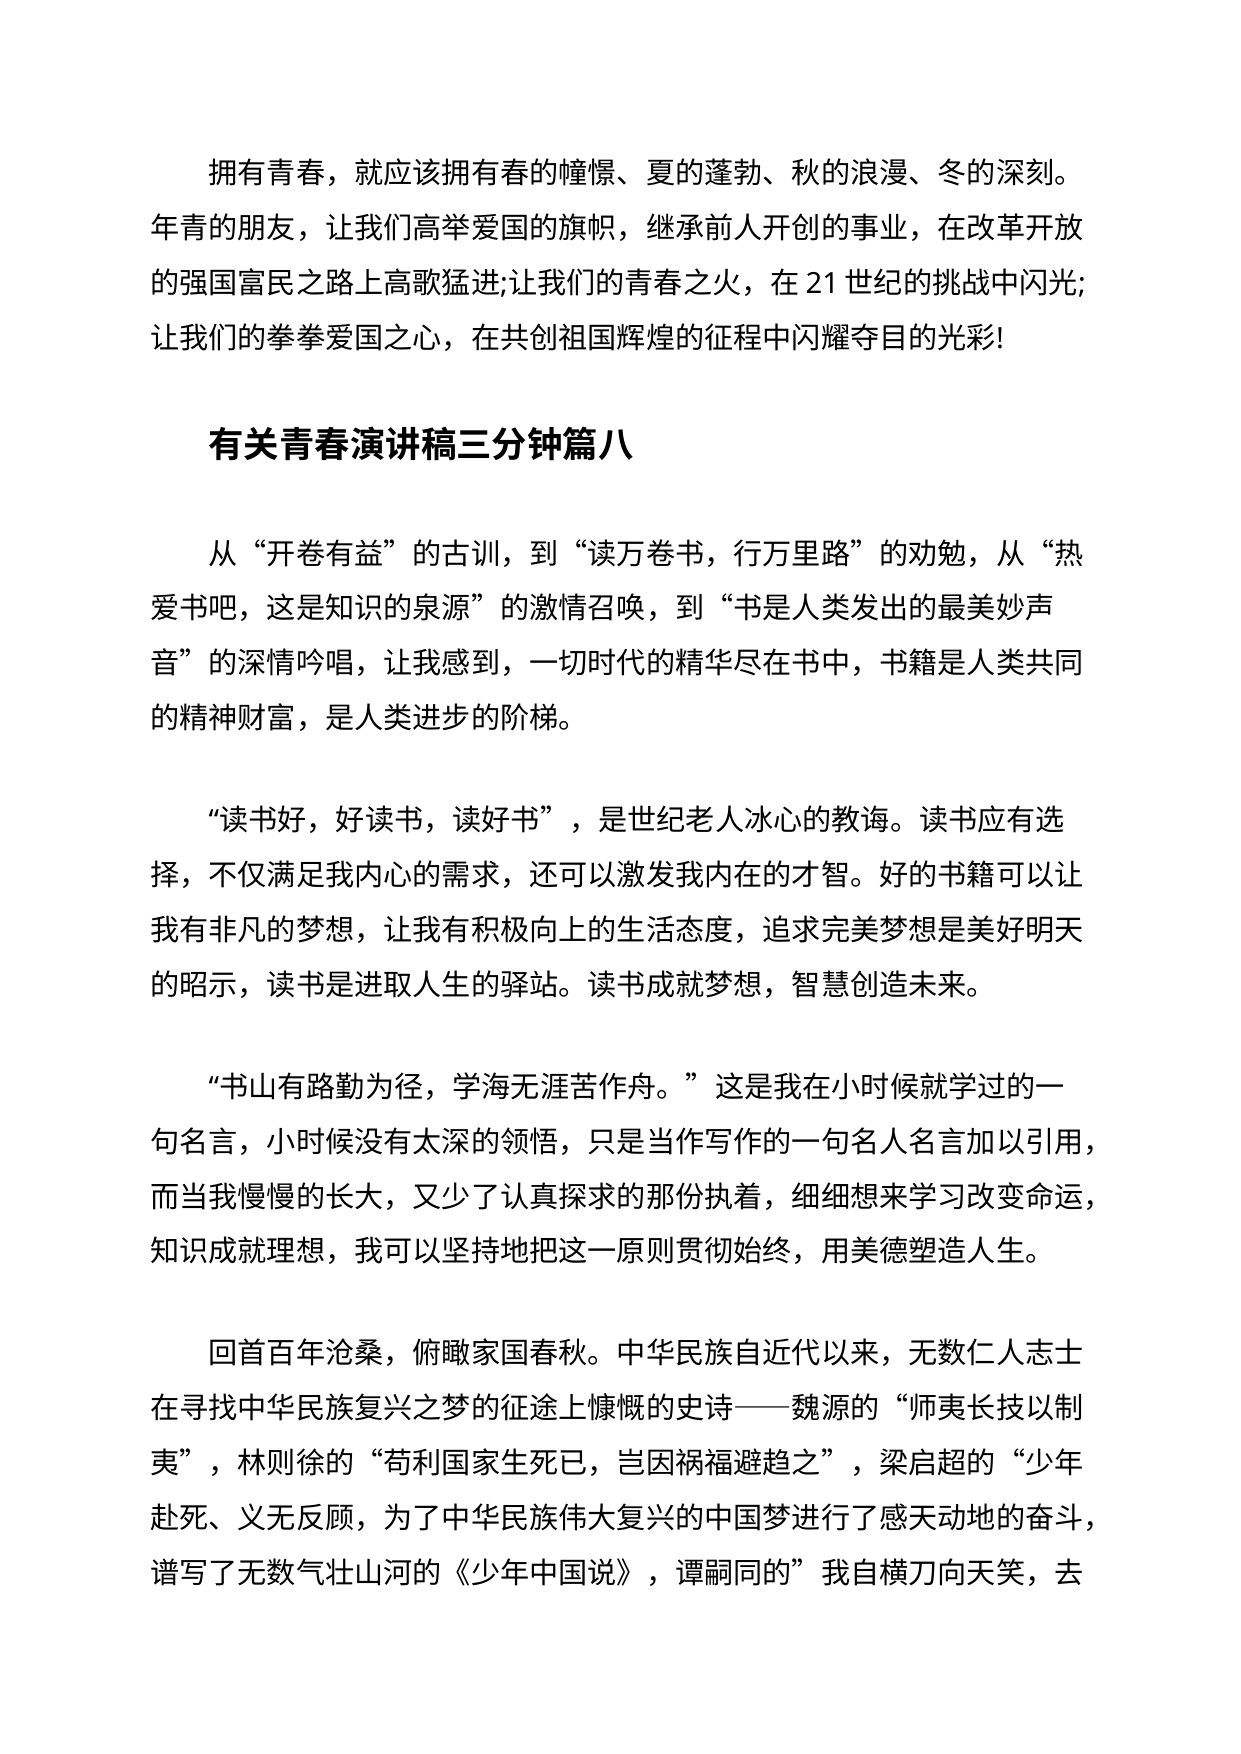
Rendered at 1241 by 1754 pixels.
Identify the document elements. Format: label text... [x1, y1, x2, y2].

text 拥有青春，就应该拥有春的幢憬、夏的蓬勃、秋的浪漫、冬的深刻。年青的朋友，让我们高举爱国的旗帜，继承前人开创的事业，在改革开放的强国富民之路上高歌猛进;让我们的青春之火，在21世纪的挑战中闪光;让我们的拳拳爱国之心，在共创祖国辉煌的征程中闪耀夺目的光彩! [150, 150, 1090, 357]
text 从“开卷有益”的古训，到“读万卷书，行万里路”的劝勉，从“热爱书吧，这是知识的泉源”的激情召唤，到“书是人类发出的最美妙声音”的深情吟唱，让我感到，一切时代的精华尽在书中，书籍是人类共同的精神财富，是人类进步的阶梯。 [150, 530, 1090, 737]
text “书山有路勤为径，学海无涯苦作舟。”这是我在小时候就学过的一句名言，小时候没有太深的领悟，只是当作写作的一句名人名言加以引用，而当我慢慢的长大，又少了认真探求的那份执着，细细想来学习改变命运，知识成就理想，我可以坚持地把这一原则贯彻始终，用美德塑造人生。 [150, 1063, 1090, 1270]
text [150, 1330, 1090, 1592]
text 有关青春演讲稿三分钟篇八 [150, 417, 1090, 468]
text “读书好，好读书，读好书”，是世纪老人冰心的教诲。读书应有选择，不仅满足我内心的需求，还可以激发我内在的才智。好的书籍可以让我有非凡的梦想，让我有积极向上的生活态度，追求完美梦想是美好明天的昭示，读书是进取人生的驿站。读书成就梦想，智慧创造未来。 [150, 797, 1090, 1004]
